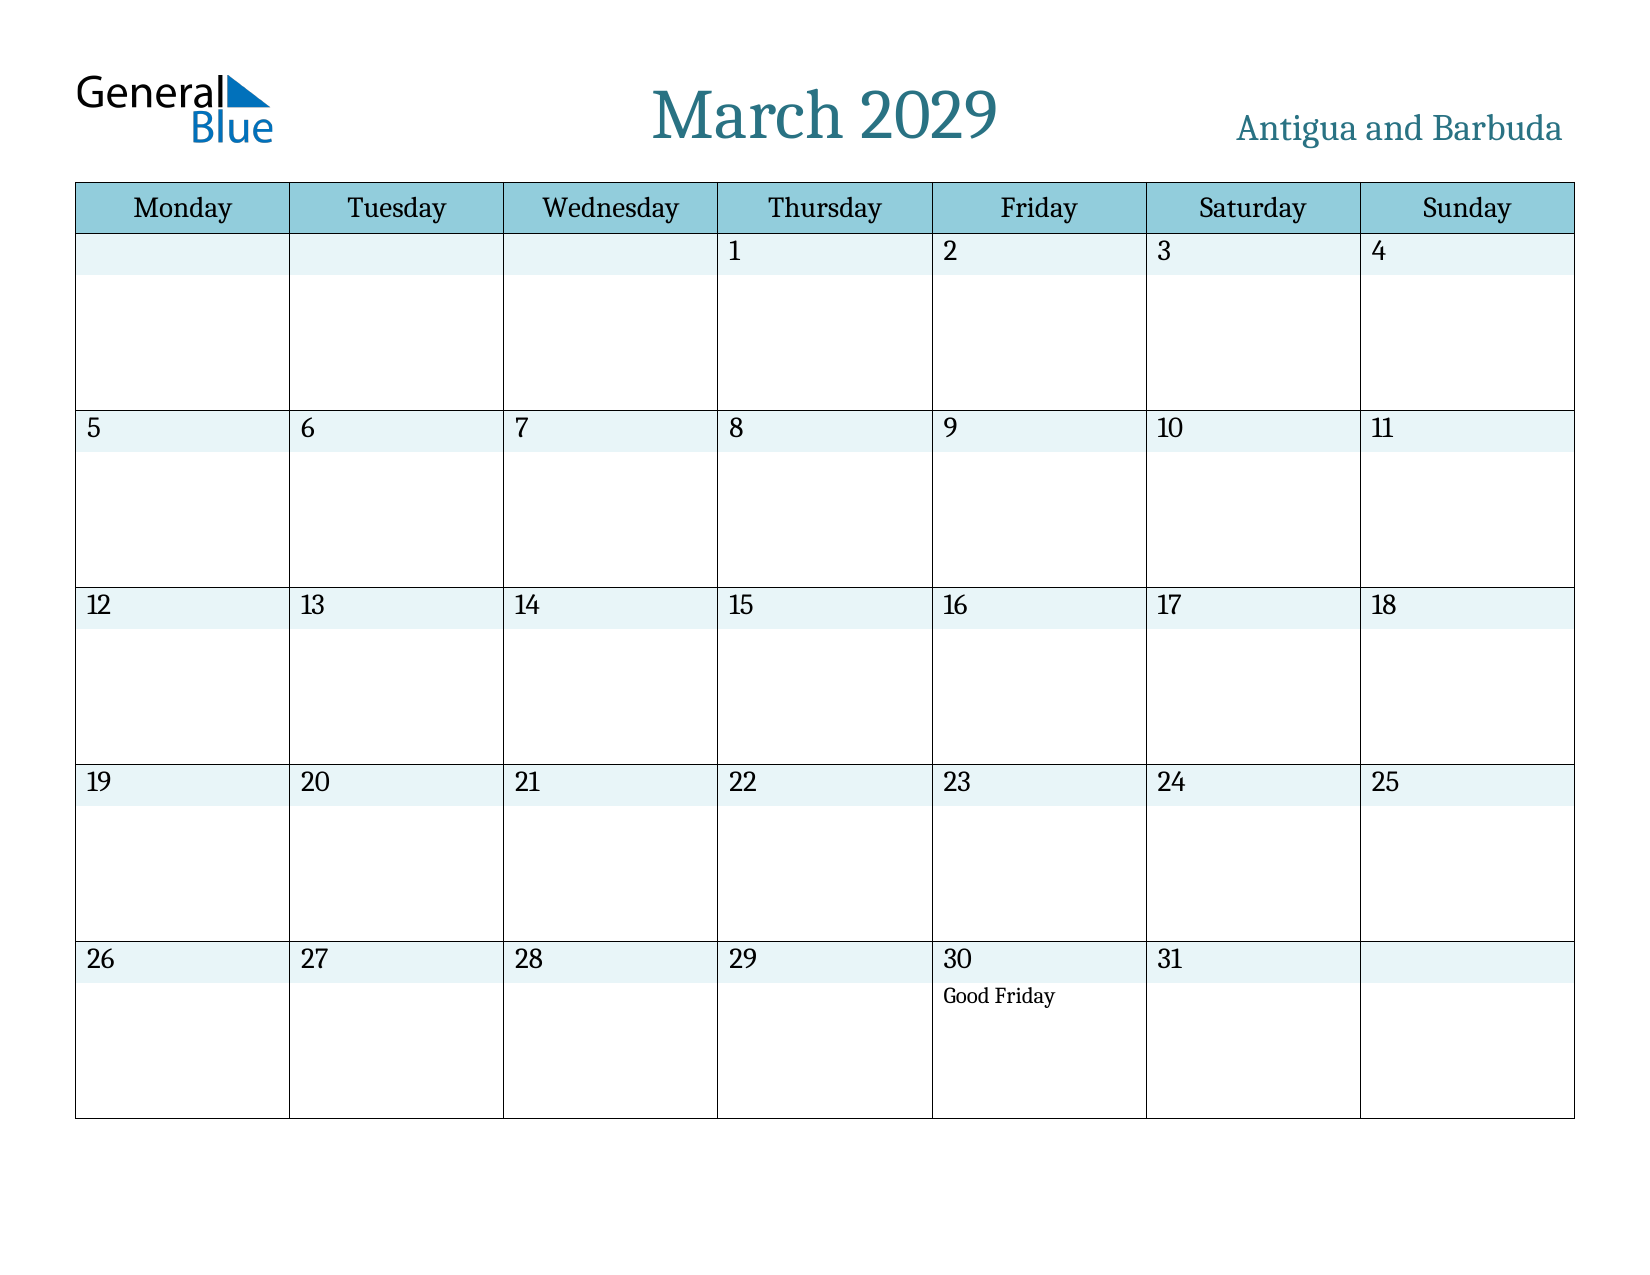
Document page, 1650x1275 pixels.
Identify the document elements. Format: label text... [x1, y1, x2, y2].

table_cell 22 [718, 765, 932, 806]
table_cell 1 [718, 234, 932, 275]
table_cell [504, 452, 717, 587]
table_cell [718, 983, 932, 1118]
table_cell Good Friday [933, 983, 1146, 1118]
table_cell 30 [933, 942, 1146, 983]
table_cell 3 [1147, 234, 1360, 275]
table_cell [504, 629, 717, 764]
table_cell [1361, 275, 1574, 410]
table_cell 29 [718, 942, 932, 983]
table_cell [1147, 275, 1360, 410]
table_cell 5 [76, 411, 289, 452]
table_cell 14 [504, 588, 717, 629]
table_cell 10 [1147, 411, 1360, 452]
table_cell [504, 983, 717, 1118]
table_cell [76, 983, 289, 1118]
table_cell [76, 806, 289, 941]
table_cell 21 [504, 765, 717, 806]
table_header [76, 75, 503, 182]
table_header March 2029 [504, 75, 1146, 182]
table_cell [718, 629, 932, 764]
table_cell 19 [76, 765, 289, 806]
table_cell [76, 629, 289, 764]
table_cell Wednesday [504, 183, 717, 233]
table_cell [76, 234, 289, 275]
table_cell Monday [76, 183, 289, 233]
table_cell [1361, 942, 1574, 983]
table_cell 27 [290, 942, 503, 983]
table_cell [933, 275, 1146, 410]
table_cell Tuesday [290, 183, 503, 233]
table_cell 2 [933, 234, 1146, 275]
table_cell [76, 452, 289, 587]
table_cell [290, 806, 503, 941]
table_cell 15 [718, 588, 932, 629]
table_cell 8 [718, 411, 932, 452]
table_cell [76, 275, 289, 410]
table_cell [290, 275, 503, 410]
table_cell 9 [933, 411, 1146, 452]
table_cell 6 [290, 411, 503, 452]
table_cell 13 [290, 588, 503, 629]
table_cell 18 [1361, 588, 1574, 629]
table_cell [1147, 629, 1360, 764]
picture [77, 75, 273, 143]
table_cell 7 [504, 411, 717, 452]
table_cell 4 [1361, 234, 1574, 275]
table_cell [718, 806, 932, 941]
table_cell [718, 275, 932, 410]
table_cell [290, 983, 503, 1118]
table_cell Friday [933, 183, 1146, 233]
table_cell 17 [1147, 588, 1360, 629]
table_cell [290, 452, 503, 587]
table_cell [290, 234, 503, 275]
table_cell Saturday [1147, 183, 1360, 233]
table_cell 28 [504, 942, 717, 983]
table_header Antigua and Barbuda [1146, 75, 1574, 182]
table_cell [1361, 806, 1574, 941]
table_cell 23 [933, 765, 1146, 806]
table_cell [1147, 452, 1360, 587]
table_cell [1361, 452, 1574, 587]
table_cell [933, 806, 1146, 941]
table_cell 26 [76, 942, 289, 983]
table_cell [1361, 983, 1574, 1118]
table_cell 20 [290, 765, 503, 806]
table_cell 11 [1361, 411, 1574, 452]
table_cell [933, 629, 1146, 764]
table_cell [504, 234, 717, 275]
table_cell [933, 452, 1146, 587]
table_cell [504, 806, 717, 941]
table_cell Thursday [718, 183, 932, 233]
table_cell [290, 629, 503, 764]
table_cell 24 [1147, 765, 1360, 806]
table_cell 25 [1361, 765, 1574, 806]
table_cell [1147, 983, 1360, 1118]
table_cell Sunday [1361, 183, 1574, 233]
table_cell 12 [76, 588, 289, 629]
table_cell [1147, 806, 1360, 941]
table_cell [718, 452, 932, 587]
table_cell [504, 275, 717, 410]
table_cell 16 [933, 588, 1146, 629]
table_cell 31 [1147, 942, 1360, 983]
table_cell [1361, 629, 1574, 764]
